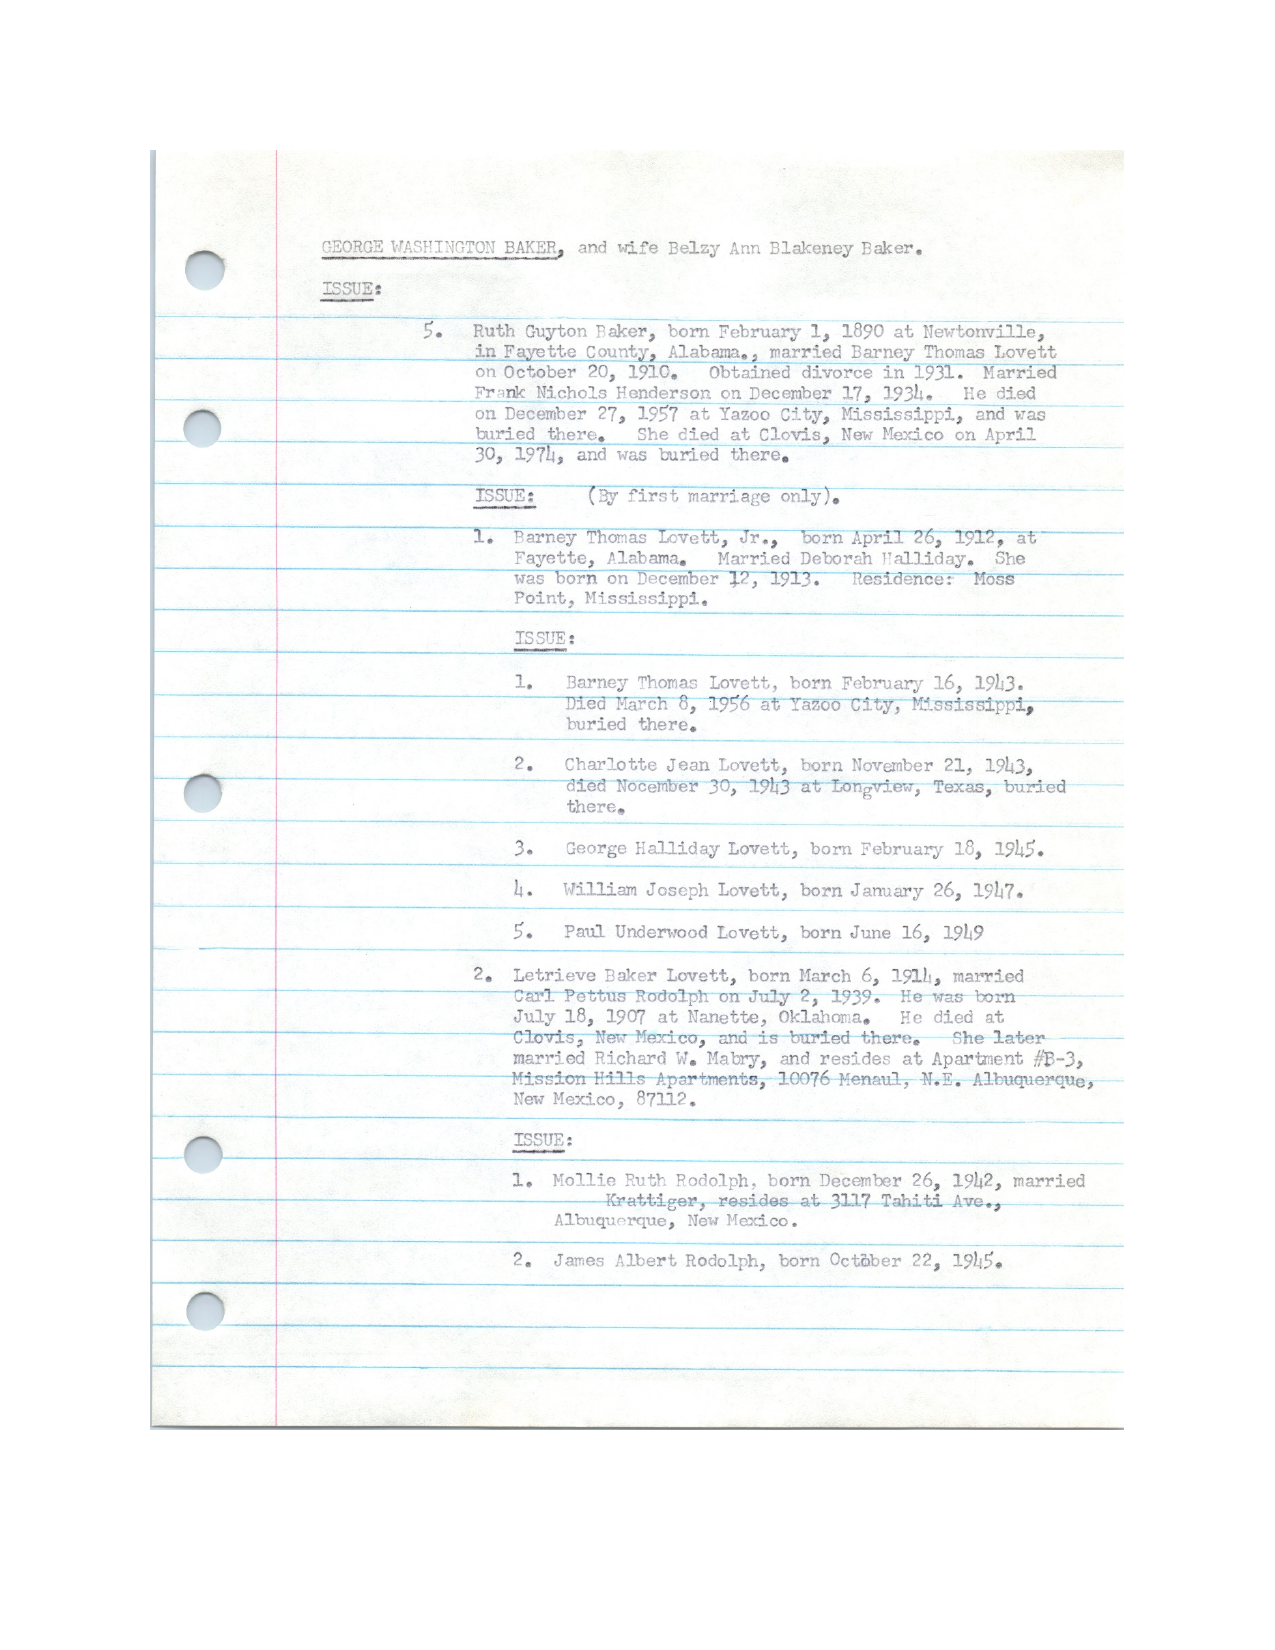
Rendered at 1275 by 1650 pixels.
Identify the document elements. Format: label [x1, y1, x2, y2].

picture [150, 150, 1124, 1430]
